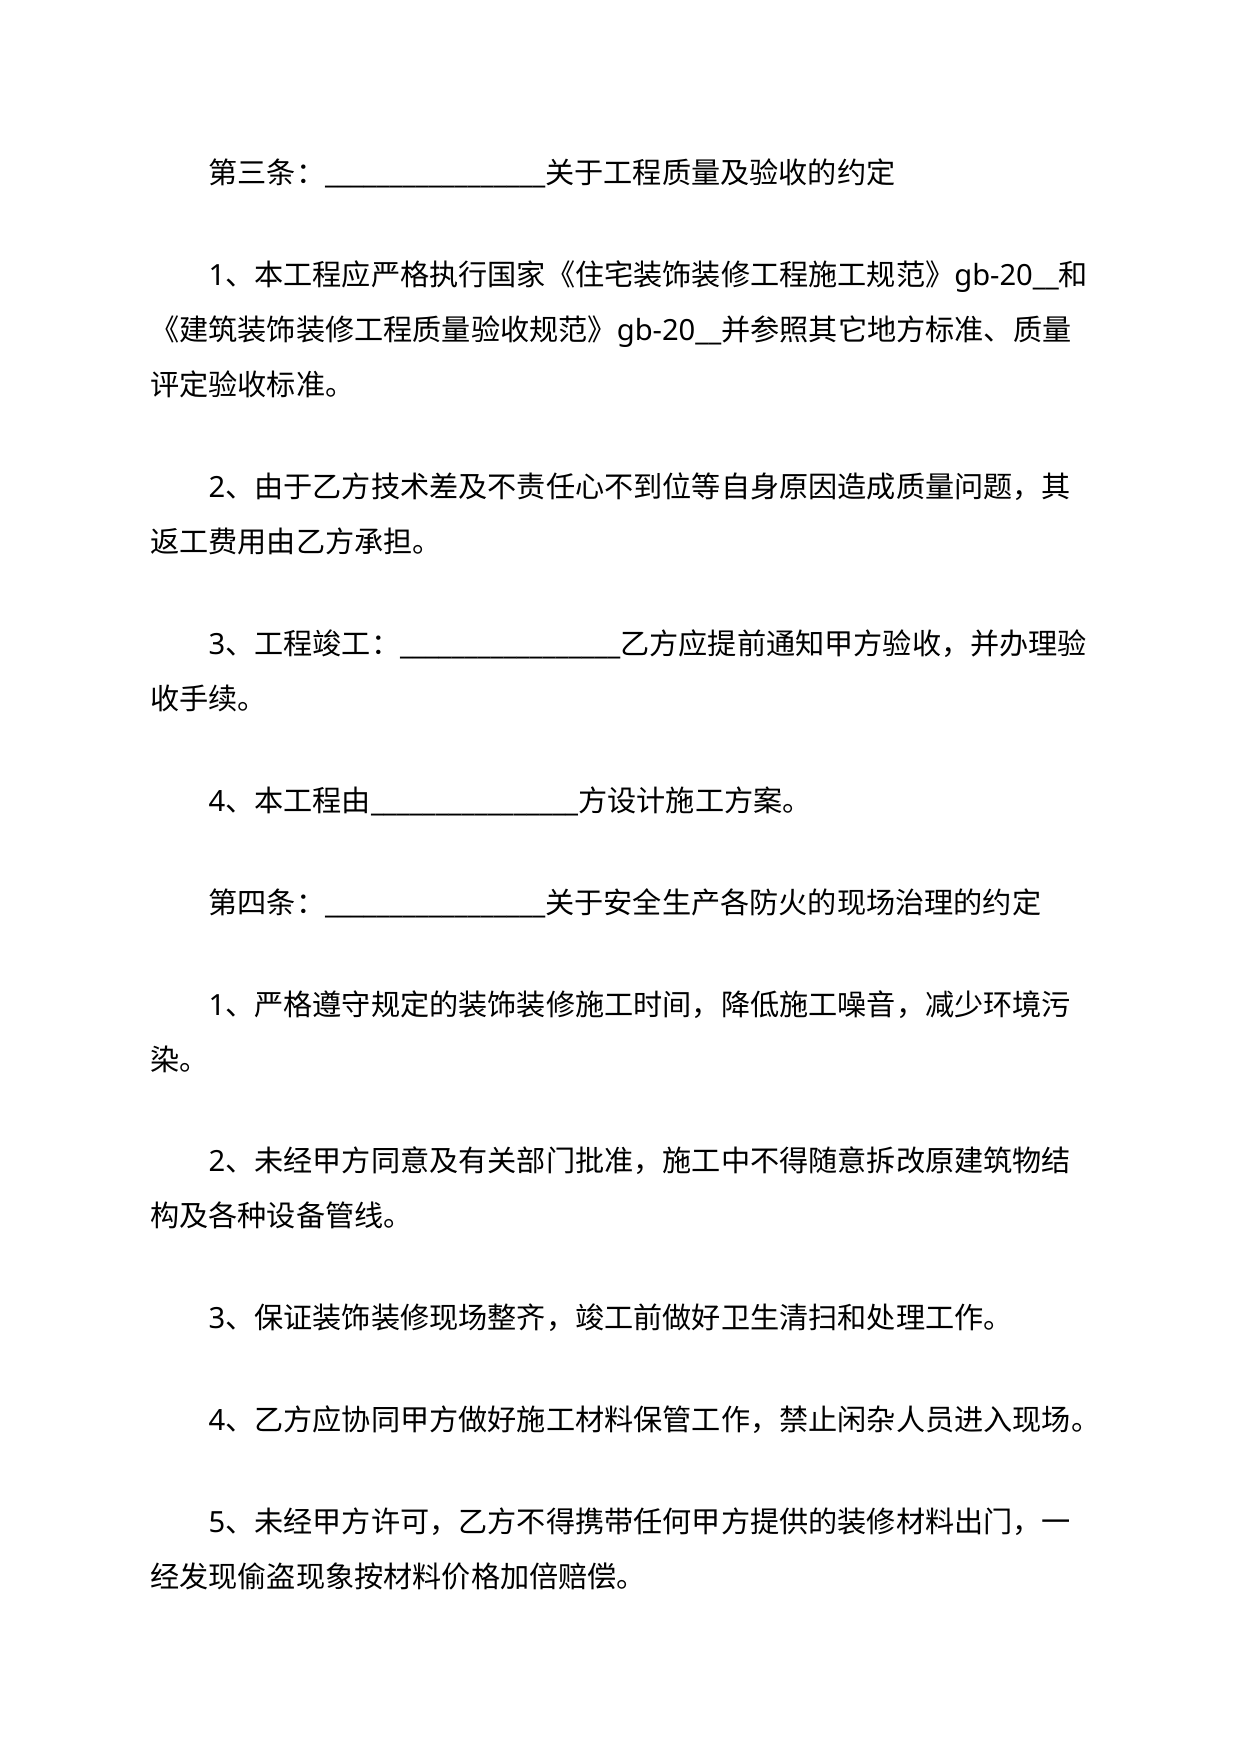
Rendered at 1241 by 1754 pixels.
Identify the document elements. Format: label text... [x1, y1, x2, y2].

text 4、本工程由________________方设计施工方案。 [150, 777, 1090, 820]
text 3、工程竣工：_________________乙方应提前通知甲方验收，并办理验收手续。 [150, 621, 1090, 718]
text 1、本工程应严格执行国家《住宅装饰装修工程施工规范》gb-20__和《建筑装饰装修工程质量验收规范》gb-20__并参照其它地方标准、质量评定验收标准。 [150, 252, 1090, 404]
text 第三条：_________________关于工程质量及验收的约定 [150, 150, 1090, 192]
text 3、保证装饰装修现场整齐，竣工前做好卫生清扫和处理工作。 [150, 1295, 1090, 1337]
text 第四条：_________________关于安全生产各防火的现场治理的约定 [150, 879, 1090, 922]
text 2、由于乙方技术差及不责任心不到位等自身原因造成质量问题，其返工费用由乙方承担。 [150, 464, 1090, 561]
text 1、严格遵守规定的装饰装修施工时间，降低施工噪音，减少环境污染。 [150, 981, 1090, 1078]
text 2、未经甲方同意及有关部门批准，施工中不得随意拆改原建筑物结构及各种设备管线。 [150, 1138, 1090, 1235]
text 5、未经甲方许可，乙方不得携带任何甲方提供的装修材料出门，一经发现偷盗现象按材料价格加倍赔偿。 [150, 1499, 1090, 1596]
text 4、乙方应协同甲方做好施工材料保管工作，禁止闲杂人员进入现场。 [150, 1397, 1090, 1439]
